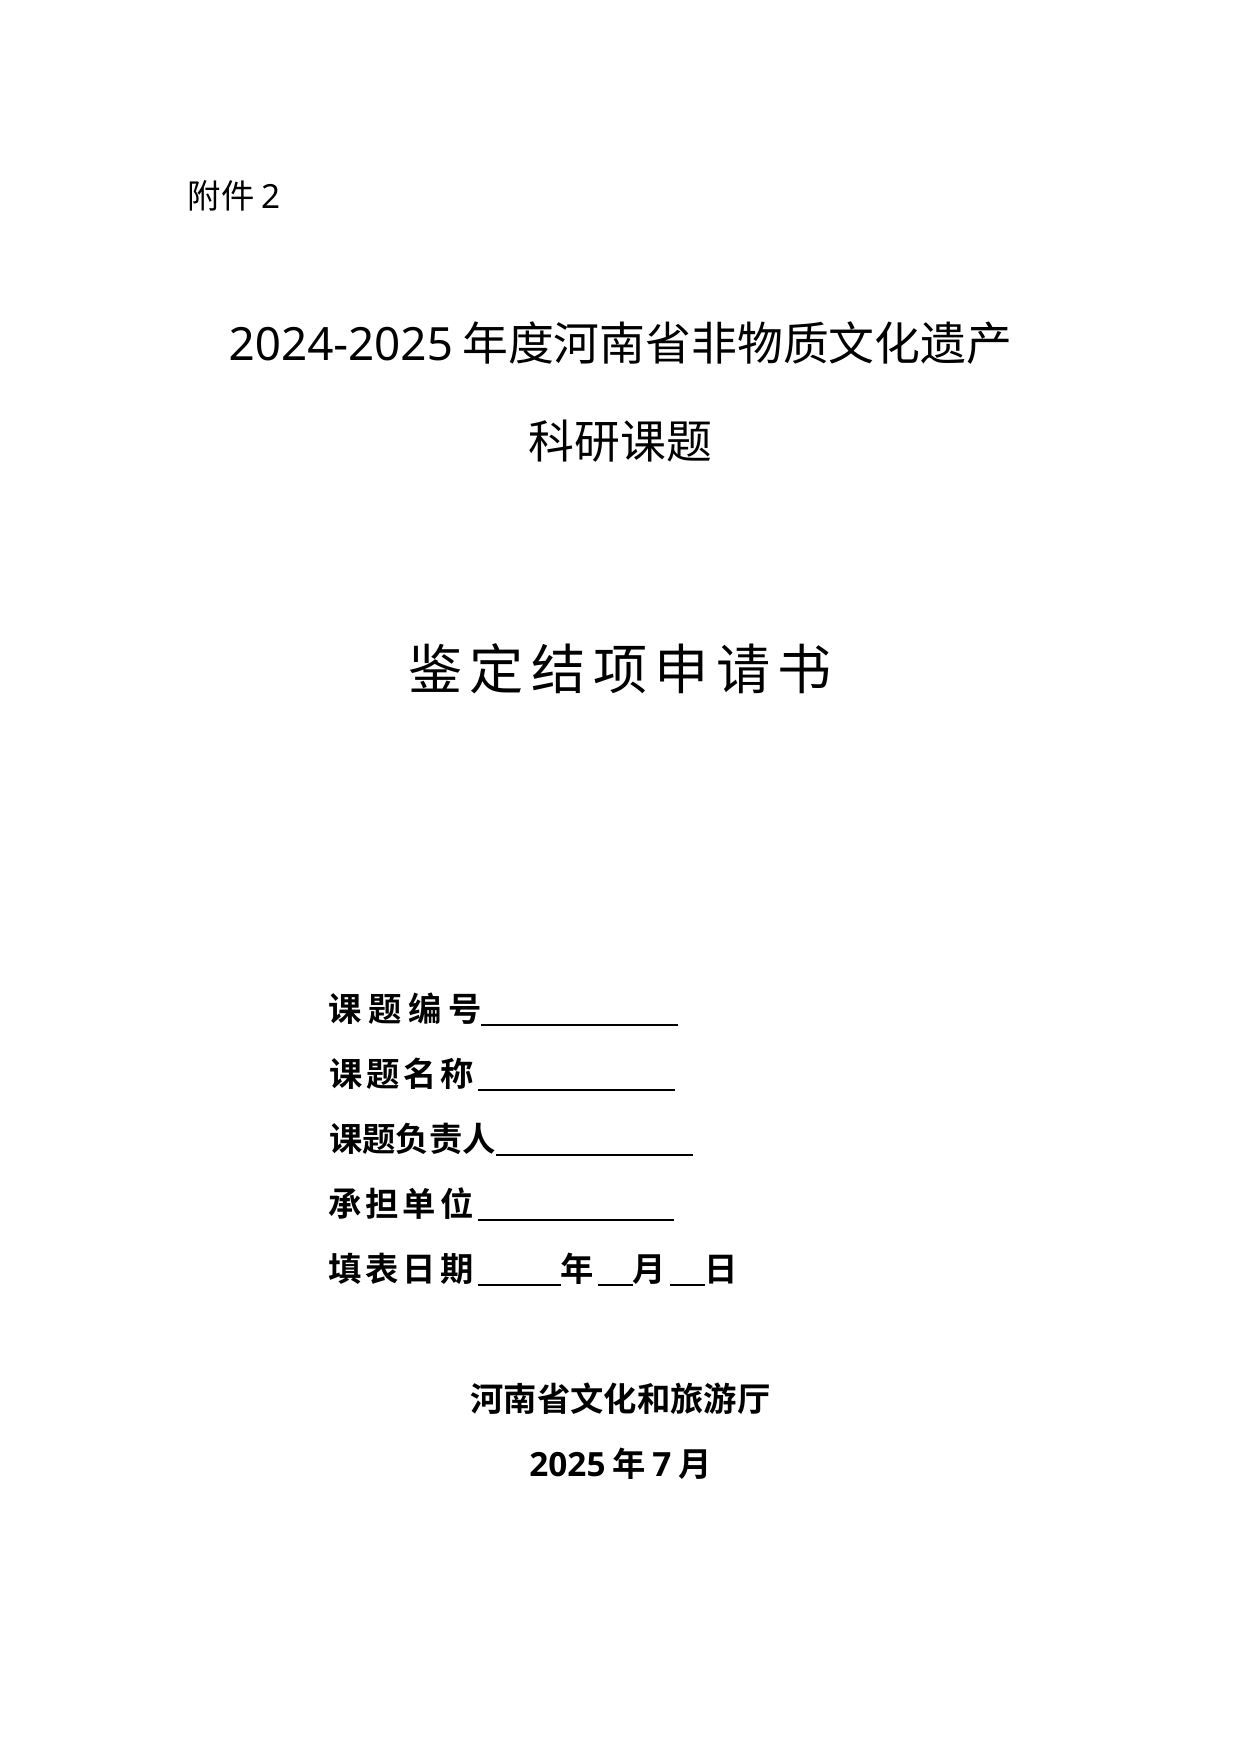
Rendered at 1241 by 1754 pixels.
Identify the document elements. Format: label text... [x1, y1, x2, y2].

text 科研课题 [187, 389, 1053, 487]
text 2025年7月 [187, 1429, 1053, 1494]
text 填表日期 年 月 日 [209, 1234, 1053, 1299]
text 附件2 [187, 162, 1053, 227]
text 鉴定结项申请书 [187, 617, 1053, 714]
text 课题编号 [187, 974, 1053, 1039]
text 课题负责人 [209, 1104, 1053, 1169]
text 课题名称 [209, 1039, 1053, 1104]
text 承担单位 [209, 1169, 1053, 1234]
text 河南省文化和旅游厅 [187, 1364, 1053, 1429]
text 2024-2025年度河南省非物质文化遗产 [187, 292, 1053, 389]
